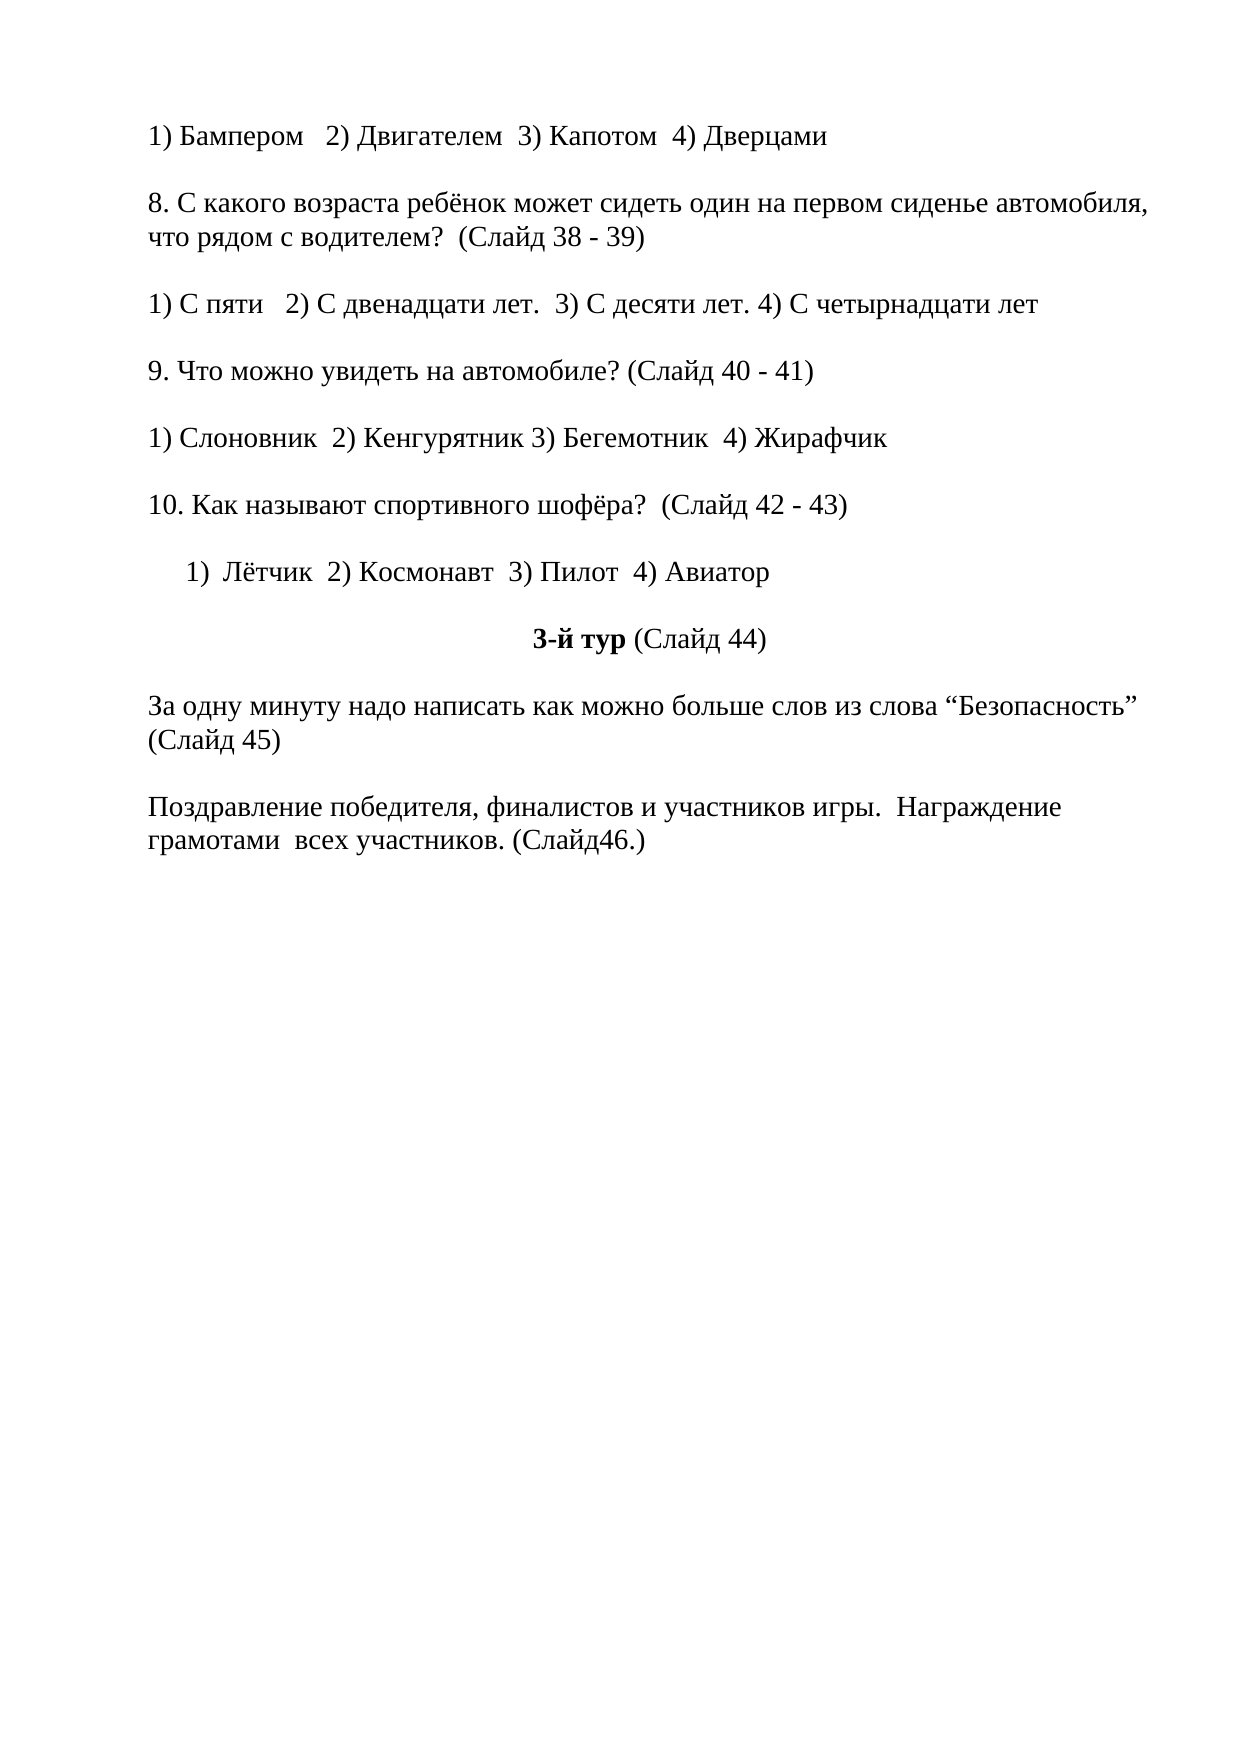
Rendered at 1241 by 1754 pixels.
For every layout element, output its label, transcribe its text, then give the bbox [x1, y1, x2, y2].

text 10. Как называют спортивного шофёра? (Слайд 42 - 43) [148, 487, 1152, 521]
text 1) Слоновник 2) Кенгурятник 3) Бегемотник 4) Жирафчик [148, 420, 1152, 453]
text 1) Бампером 2) Двигателем 3) Капотом 4) Дверцами [148, 118, 1152, 152]
text За одну минуту надо написать как можно больше слов из слова “Безопасность” (Слайд 45) [148, 688, 1152, 755]
text Поздравление победителя, финалистов и участников игры. Награждение грамотами всех участников. (Слайд46.) [148, 789, 1152, 856]
list Лётчик 2) Космонавт 3) Пилот 4) Авиатор [185, 554, 1152, 588]
text 9. Что можно увидеть на автомобиле? (Слайд 40 - 41) [148, 353, 1152, 386]
text 8. С какого возраста ребёнок может сидеть один на первом сиденье автомобиля, что рядом с водителем? (Слайд 38 - 39) [148, 185, 1152, 252]
text 3-й тур (Слайд 44) [148, 621, 1152, 655]
text 1) С пяти 2) С двенадцати лет. 3) С десяти лет. 4) С четырнадцати лет [148, 286, 1152, 319]
